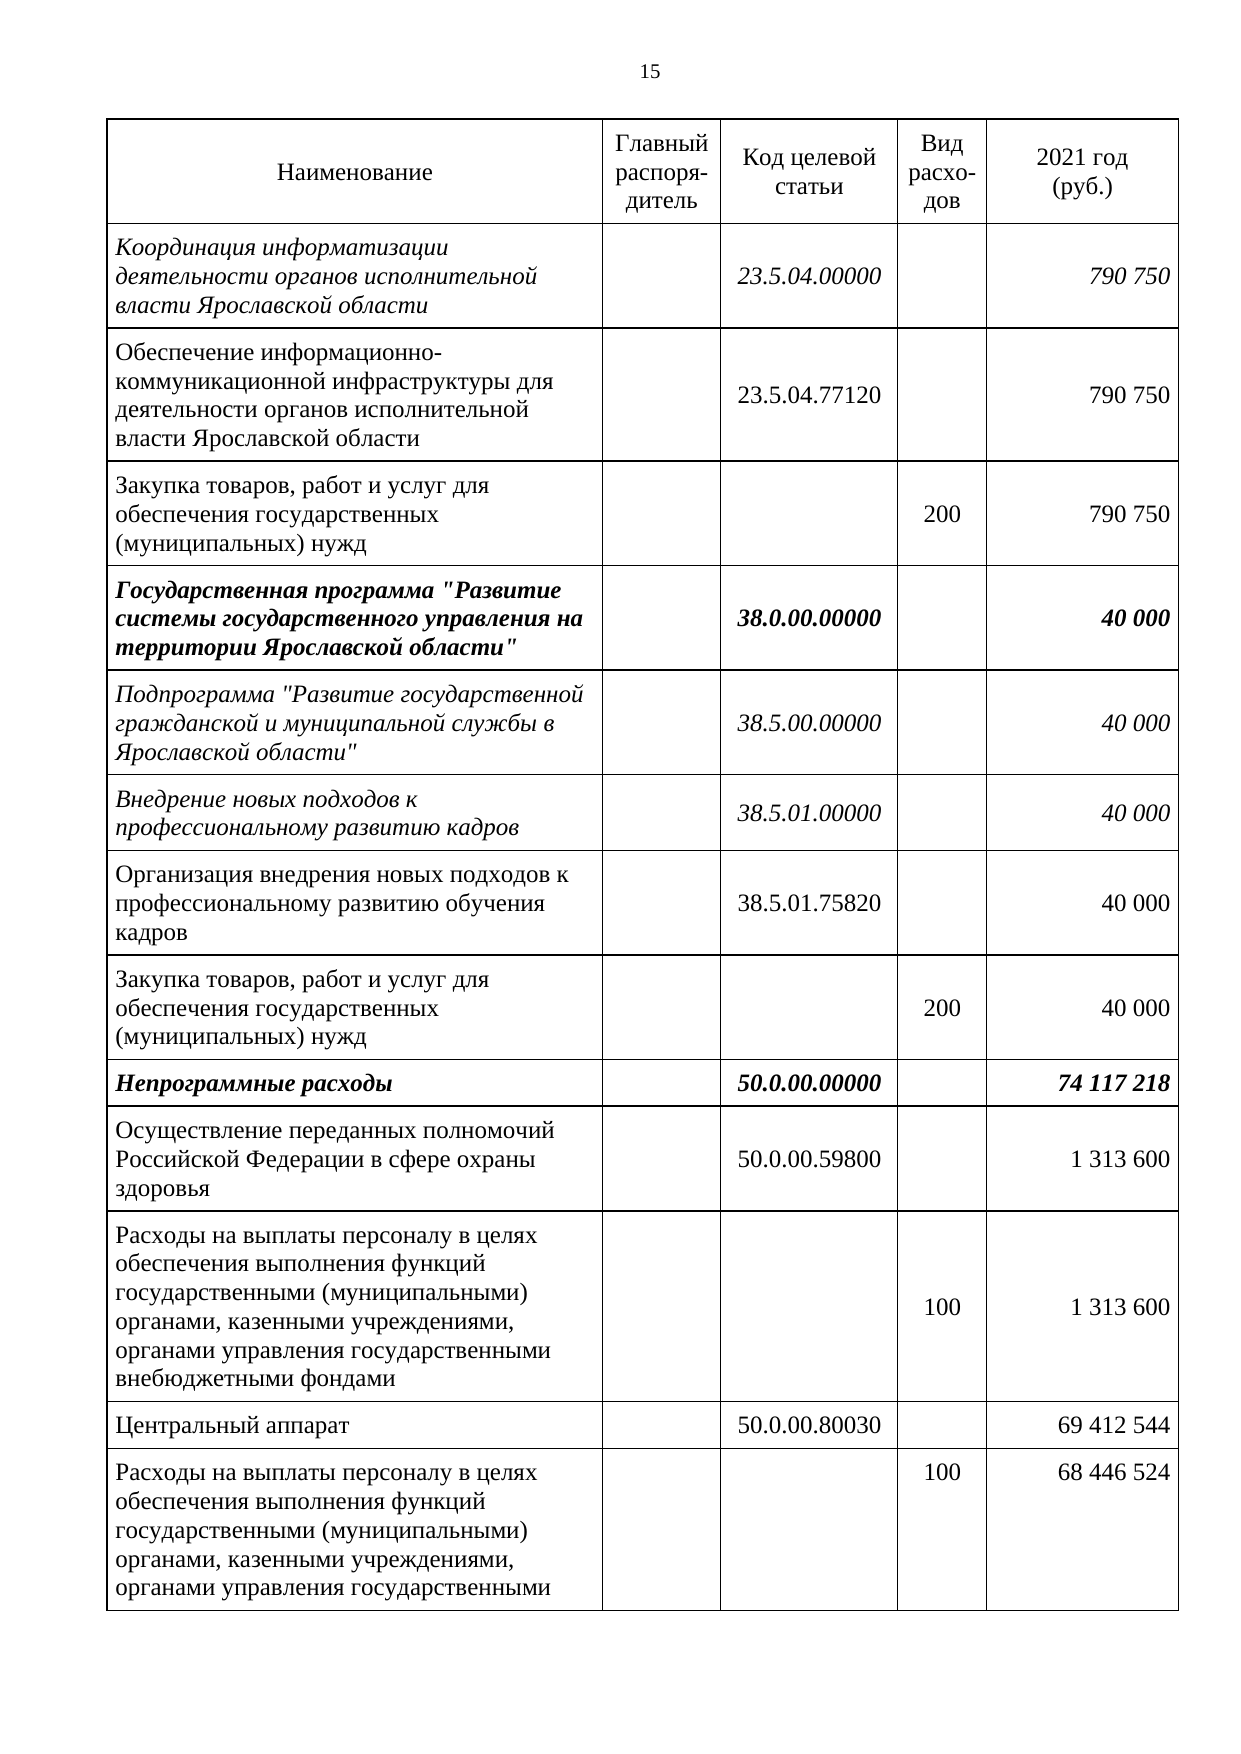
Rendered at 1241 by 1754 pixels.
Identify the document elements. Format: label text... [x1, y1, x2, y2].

table_cell [721, 462, 897, 565]
table_cell 50.0.00.59800 [721, 1107, 897, 1210]
table_cell [603, 956, 720, 1058]
table_header Наименование [108, 120, 602, 223]
table_header Вид расхо-дов [898, 120, 986, 223]
table_cell Осуществление переданных полномочий Российской Федерации в сфере охраны здоровья [108, 1107, 602, 1210]
table_cell [898, 329, 986, 460]
table_cell Обеспечение информационно-коммуникационной инфраструктуры для деятельности органов исполнительной власти Ярославской области [108, 329, 602, 460]
table_cell 100 [898, 1449, 986, 1609]
table_cell [898, 671, 986, 774]
table_cell 23.5.04.77120 [721, 329, 897, 460]
table_cell 69 412 544 [987, 1402, 1178, 1448]
table_cell Закупка товаров, работ и услуг для обеспечения государственных (муниципальных) нужд [108, 462, 602, 565]
table_cell [603, 1402, 720, 1448]
table_cell Непрограммные расходы [108, 1060, 602, 1105]
table_header Код целевой статьи [721, 120, 897, 223]
table_cell 790 750 [987, 329, 1178, 460]
table_cell [603, 1060, 720, 1105]
table_cell [898, 224, 986, 327]
table_cell [898, 1402, 986, 1448]
table_cell 50.0.00.00000 [721, 1060, 897, 1105]
table_cell 100 [898, 1212, 986, 1401]
table_cell [898, 775, 986, 849]
table_cell Закупка товаров, работ и услуг для обеспечения государственных (муниципальных) нужд [108, 956, 602, 1058]
table_cell Организация внедрения новых подходов к профессиональному развитию обучения кадров [108, 851, 602, 954]
table_header Главный распоря-дитель [603, 120, 720, 223]
table_cell 790 750 [987, 224, 1178, 327]
table_cell [898, 851, 986, 954]
table_cell Подпрограмма "Развитие государственной гражданской и муниципальной службы в Ярославской области" [108, 671, 602, 774]
table_cell 38.5.01.00000 [721, 775, 897, 849]
table_cell [898, 1107, 986, 1210]
table_cell 1 313 600 [987, 1107, 1178, 1210]
table_cell [603, 462, 720, 565]
table_cell Центральный аппарат [108, 1402, 602, 1448]
table_cell 38.5.00.00000 [721, 671, 897, 774]
table_cell 74 117 218 [987, 1060, 1178, 1105]
table_cell 68 446 524 [987, 1449, 1178, 1609]
table_cell [721, 1212, 897, 1401]
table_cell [108, 1449, 602, 1609]
table_cell [721, 1449, 897, 1609]
table_cell [721, 956, 897, 1058]
table_cell 1 313 600 [987, 1212, 1178, 1401]
table_cell 40 000 [987, 851, 1178, 954]
table_cell 200 [898, 956, 986, 1058]
table_cell [898, 1060, 986, 1105]
table_header 2021 год (руб.) [987, 120, 1178, 223]
table_cell 40 000 [987, 566, 1178, 669]
table_cell 40 000 [987, 775, 1178, 849]
table_cell [603, 566, 720, 669]
table_cell Государственная программа "Развитие системы государственного управления на территории Ярославской области" [108, 566, 602, 669]
table_cell 50.0.00.80030 [721, 1402, 897, 1448]
table_cell [603, 329, 720, 460]
table_cell [603, 224, 720, 327]
table_cell Координация информатизации деятельности органов исполнительной власти Ярославской области [108, 224, 602, 327]
table_cell [603, 775, 720, 849]
table_cell [603, 671, 720, 774]
table_cell [603, 851, 720, 954]
table_cell 790 750 [987, 462, 1178, 565]
table_cell Внедрение новых подходов к профессиональному развитию кадров [108, 775, 602, 849]
table_cell [603, 1107, 720, 1210]
table_cell [898, 566, 986, 669]
table_cell 23.5.04.00000 [721, 224, 897, 327]
table_cell [603, 1449, 720, 1609]
table_cell 200 [898, 462, 986, 565]
table_cell [603, 1212, 720, 1401]
table_cell 40 000 [987, 671, 1178, 774]
table_cell 38.0.00.00000 [721, 566, 897, 669]
table_cell 38.5.01.75820 [721, 851, 897, 954]
table_cell 40 000 [987, 956, 1178, 1058]
